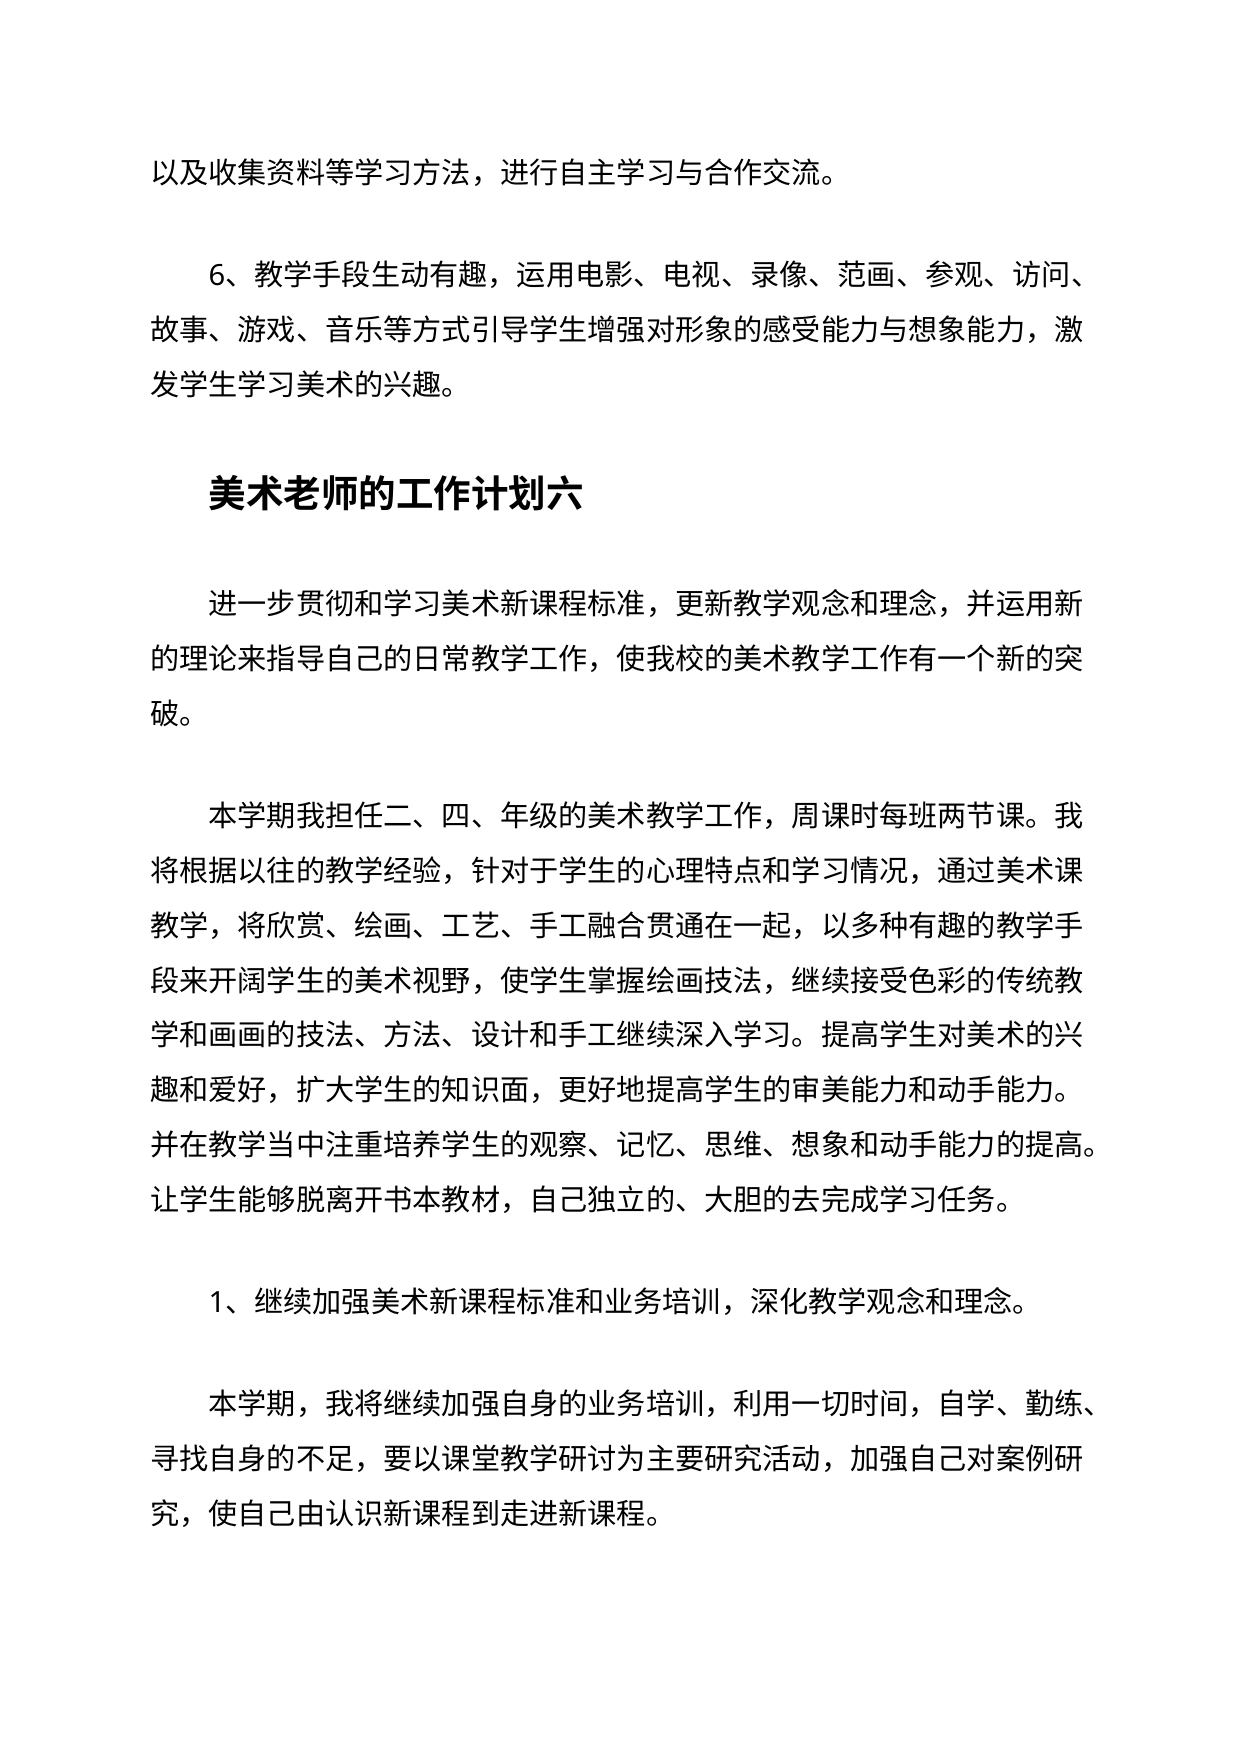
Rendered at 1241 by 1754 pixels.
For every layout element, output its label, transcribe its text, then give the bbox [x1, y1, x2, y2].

text 进一步贯彻和学习美术新课程标准，更新教学观念和理念，并运用新的理论来指导自己的日常教学工作，使我校的美术教学工作有一个新的突破。 [150, 581, 1090, 733]
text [150, 150, 1090, 192]
text 本学期，我将继续加强自身的业务培训，利用一切时间，自学、勤练、寻找自身的不足，要以课堂教学研讨为主要研究活动，加强自己对案例研究，使自己由认识新课程到走进新课程。 [150, 1380, 1090, 1532]
text 本学期我担任二、四、年级的美术教学工作，周课时每班两节课。我将根据以往的教学经验，针对于学生的心理特点和学习情况，通过美术课教学，将欣赏、绘画、工艺、手工融合贯通在一起，以多种有趣的教学手段来开阔学生的美术视野，使学生掌握绘画技法，继续接受色彩的传统教学和画画的技法、方法、设计和手工继续深入学习。提高学生对美术的兴趣和爱好，扩大学生的知识面，更好地提高学生的审美能力和动手能力。并在教学当中注重培养学生的观察、记忆、思维、想象和动手能力的提高。让学生能够脱离开书本教材，自己独立的、大胆的去完成学习任务。 [150, 792, 1090, 1219]
text 美术老师的工作计划六 [150, 463, 1090, 518]
text 6、教学手段生动有趣，运用电影、电视、录像、范画、参观、访问、故事、游戏、音乐等方式引导学生增强对形象的感受能力与想象能力，激发学生学习美术的兴趣。 [150, 252, 1090, 404]
text 1、继续加强美术新课程标准和业务培训，深化教学观念和理念。 [150, 1278, 1090, 1321]
